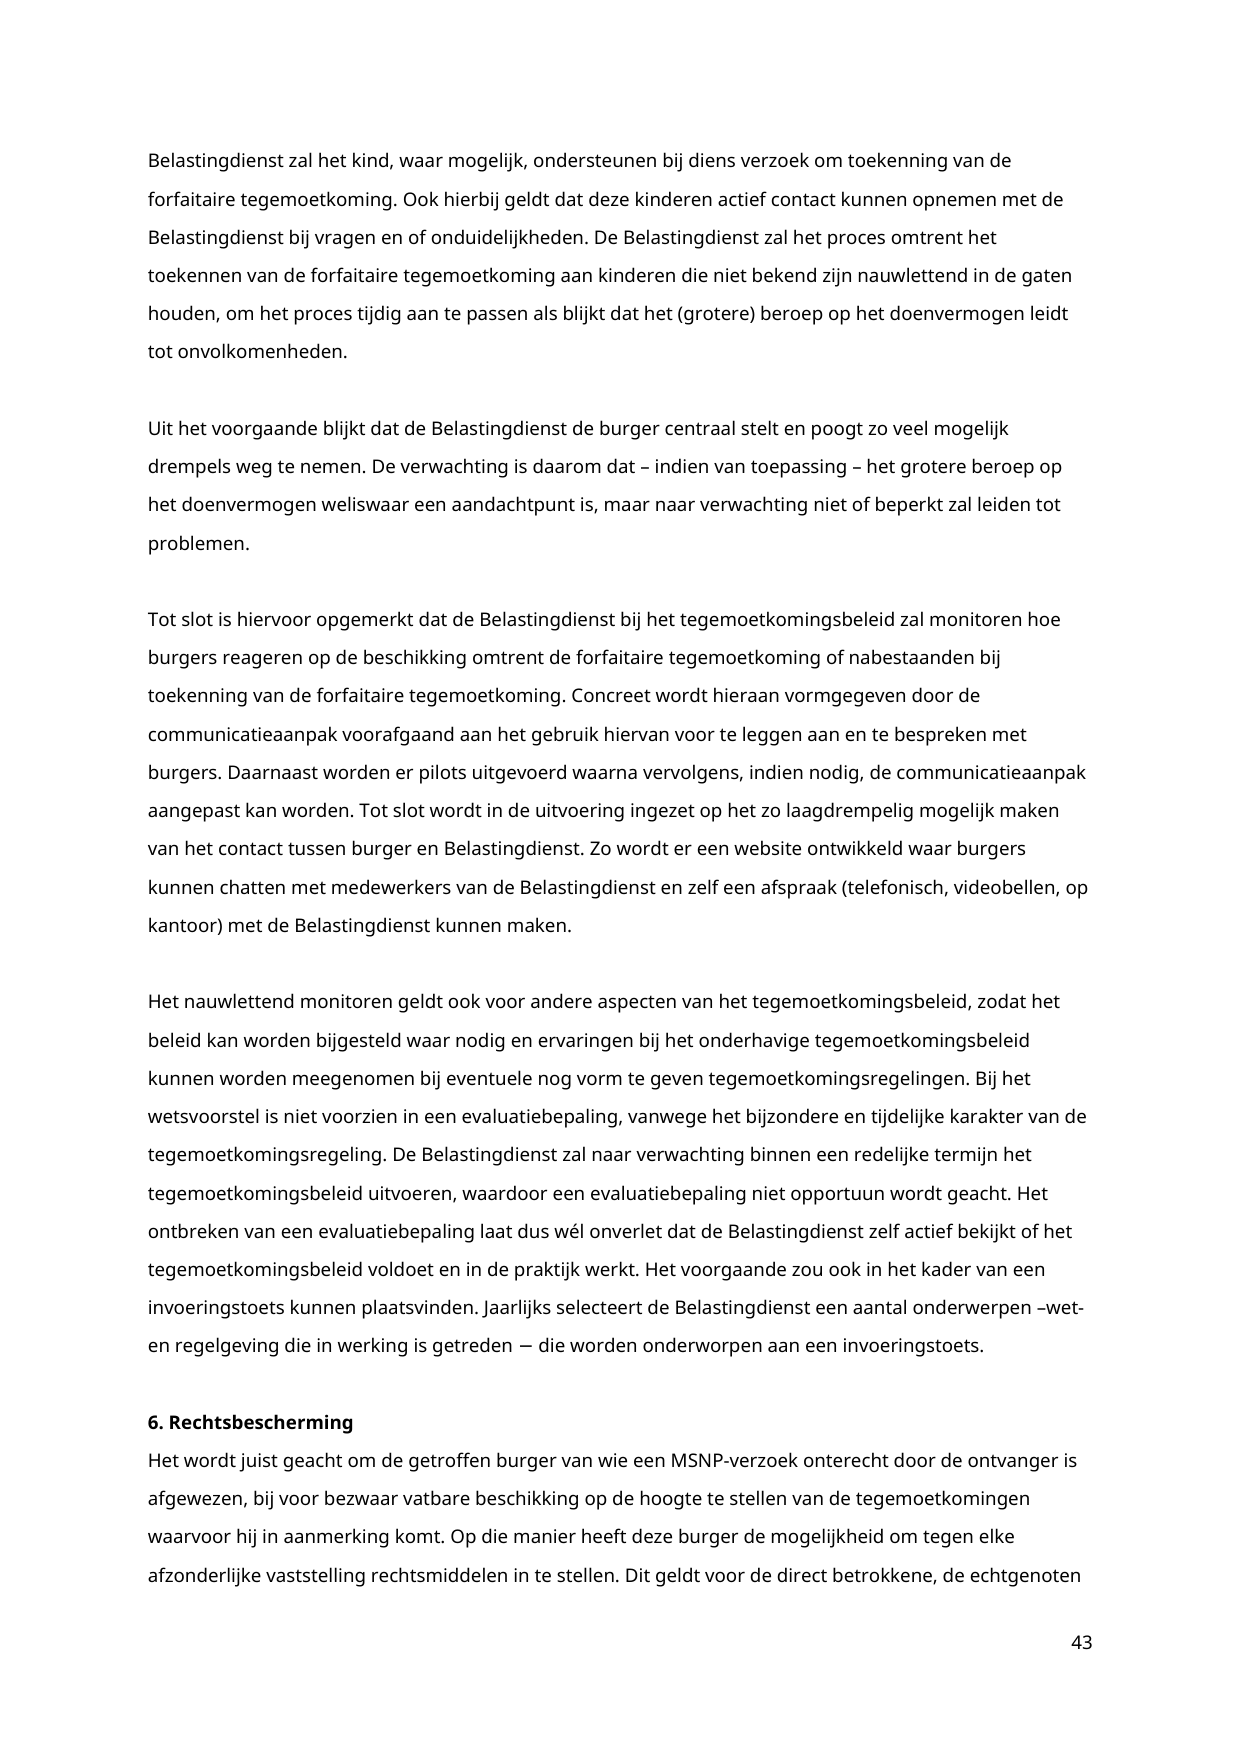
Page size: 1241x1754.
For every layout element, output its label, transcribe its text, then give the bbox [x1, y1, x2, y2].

text Tot slot is hiervoor opgemerkt dat de Belastingdienst bij het tegemoetkomingsbeleid zal monitoren hoe burgers reageren op de beschikking omtrent de forfaitaire tegemoetkoming of nabestaanden bij toekenning van de forfaitaire tegemoetkoming. Concreet wordt hieraan vormgegeven door de communicatieaanpak voorafgaand aan het gebruik hiervan voor te leggen aan en te bespreken met burgers. Daarnaast worden er pilots uitgevoerd waarna vervolgens, indien nodig, de communicatieaanpak aangepast kan worden. Tot slot wordt in de uitvoering ingezet op het zo laagdrempelig mogelijk maken van het contact tussen burger en Belastingdienst. Zo wordt er een website ontwikkeld waar burgers kunnen chatten met medewerkers van de Belastingdienst en zelf een afspraak (telefonisch, videobellen, op kantoor) met de Belastingdienst kunnen maken. [148, 606, 1093, 938]
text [148, 1447, 1093, 1588]
text 6. Rechtsbescherming [148, 1409, 1093, 1435]
text Het nauwlettend monitoren geldt ook voor andere aspecten van het tegemoetkomingsbeleid, zodat het beleid kan worden bijgesteld waar nodig en ervaringen bij het onderhavige tegemoetkomingsbeleid kunnen worden meegenomen bij eventuele nog vorm te geven tegemoetkomingsregelingen. Bij het wetsvoorstel is niet voorzien in een evaluatiebepaling, vanwege het bijzondere en tijdelijke karakter van de tegemoetkomingsregeling. De Belastingdienst zal naar verwachting binnen een redelijke termijn het tegemoetkomingsbeleid uitvoeren, waardoor een evaluatiebepaling niet opportuun wordt geacht. Het ontbreken van een evaluatiebepaling laat dus wél onverlet dat de Belastingdienst zelf actief bekijkt of het tegemoetkomingsbeleid voldoet en in de praktijk werkt. Het voorgaande zou ook in het kader van een invoeringstoets kunnen plaatsvinden. Jaarlijks selecteert de Belastingdienst een aantal onderwerpen –wet- en regelgeving die in werking is getreden − die worden onderworpen aan een invoeringstoets. [148, 989, 1093, 1358]
text Uit het voorgaande blijkt dat de Belastingdienst de burger centraal stelt en poogt zo veel mogelijk drempels weg te nemen. De verwachting is daarom dat – indien van toepassing – het grotere beroep op het doenvermogen weliswaar een aandachtpunt is, maar naar verwachting niet of beperkt zal leiden tot problemen. [148, 415, 1093, 555]
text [148, 148, 1093, 364]
